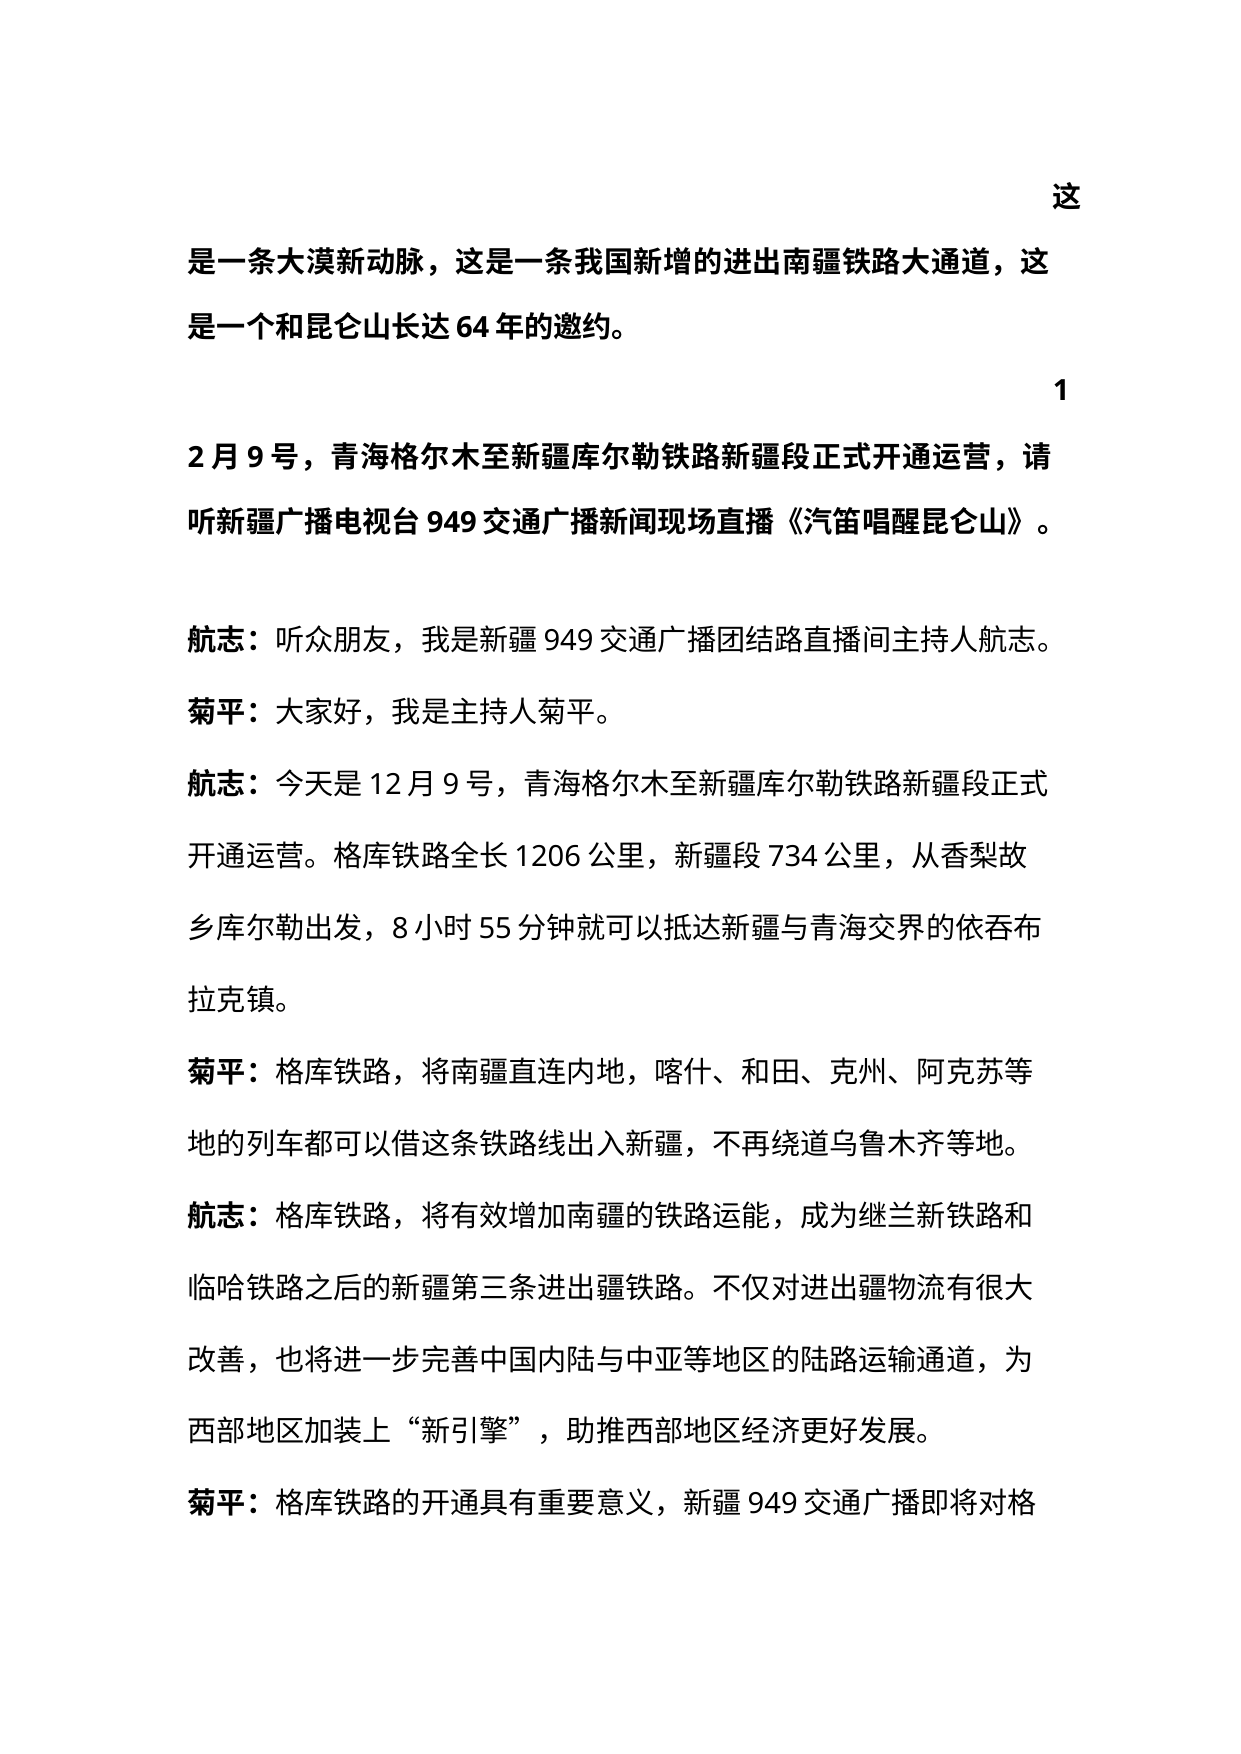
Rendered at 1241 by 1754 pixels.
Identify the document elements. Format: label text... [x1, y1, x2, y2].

text 航志：格库铁路，将有效增加南疆的铁路运能，成为继兰新铁路和临哈铁路之后的新疆第三条进出疆铁路。不仅对进出疆物流有很大改善，也将进一步完善中国内陆与中亚等地区的陆路运输通道，为西部地区加装上“新引擎”，助推西部地区经济更好发展。 [187, 1192, 1053, 1450]
text 菊平：大家好，我是主持人菊平。 [187, 689, 1053, 731]
text 12月9号，青海格尔木至新疆库尔勒铁路新疆段正式开通运营，请听新疆广播电视台949交通广播新闻现场直播《汽笛唱醒昆仑山》。 [187, 357, 1053, 552]
text 这是一条大漠新动脉，这是一条我国新增的进出南疆铁路大通道，这是一个和昆仑山长达64年的邀约。 [187, 162, 1053, 357]
text 菊平：格库铁路，将南疆直连内地，喀什、和田、克州、阿克苏等地的列车都可以借这条铁路线出入新疆，不再绕道乌鲁木齐等地。 [187, 1049, 1053, 1163]
text 航志：听众朋友，我是新疆949交通广播团结路直播间主持人航志。 [187, 617, 1053, 659]
text 航志：今天是12月9号，青海格尔木至新疆库尔勒铁路新疆段正式开通运营。格库铁路全长1206公里，新疆段734公里，从香梨故乡库尔勒出发，8小时55分钟就可以抵达新疆与青海交界的依吞布拉克镇。 [187, 761, 1053, 1019]
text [187, 1480, 1053, 1522]
